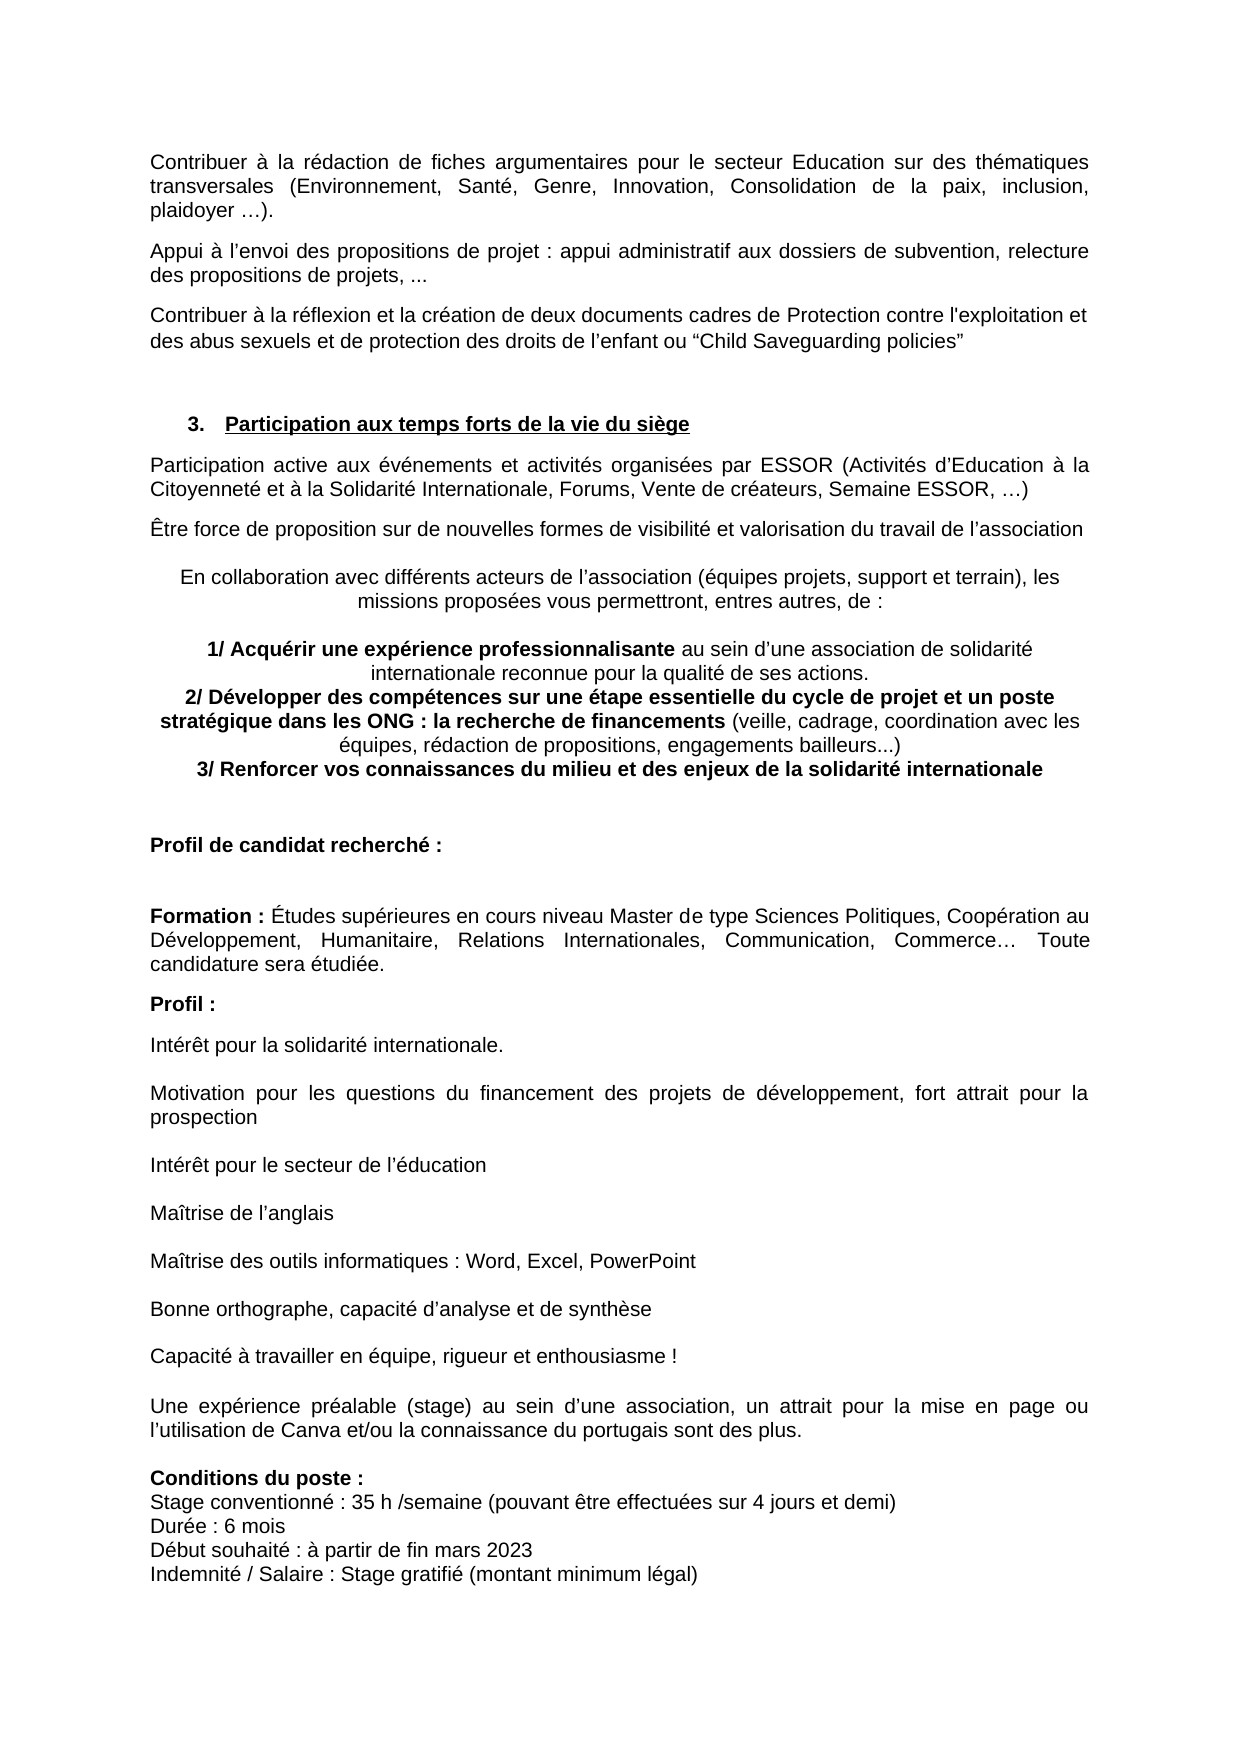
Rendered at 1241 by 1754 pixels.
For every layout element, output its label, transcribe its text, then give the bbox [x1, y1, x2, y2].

text Formation : Études supérieures en cours niveau Master de type Sciences Politiques, Coopération au Développement, Humanitaire, Relations Internationales, Communication, Commerce… Toute candidature sera étudiée. [150, 904, 1090, 976]
text Contribuer à la rédaction de fiches argumentaires pour le secteur Education sur des thématiques transversales (Environnement, Santé, Genre, Innovation, Consolidation de la paix, inclusion, plaidoyer …). [150, 150, 1090, 222]
text Intérêt pour le secteur de l’éducation [150, 1153, 1090, 1177]
text Motivation pour les questions du financement des projets de développement, fort attrait pour la prospection [150, 1081, 1090, 1129]
text Profil : [150, 992, 1090, 1016]
text Une expérience préalable (stage) au sein d’une association, un attrait pour la mise en page ou l’utilisation de Canva et/ou la connaissance du portugais sont des plus. [150, 1394, 1090, 1442]
text Intérêt pour la solidarité internationale. [150, 1033, 1090, 1057]
text Bonne orthographe, capacité d’analyse et de synthèse [150, 1296, 1090, 1320]
text Participation active aux événements et activités organisées par ESSOR (Activités d’Education à la Citoyenneté et à la Solidarité Internationale, Forums, Vente de créateurs, Semaine ESSOR, …) [150, 453, 1090, 501]
text Maîtrise de l’anglais [150, 1201, 1090, 1224]
text Contribuer à la réflexion et la création de deux documents cadres de Protection contre l'exploitation et des abus sexuels et de protection des droits de l’enfant ou “Child Saveguarding policies” [150, 303, 1090, 353]
text 1/ Acquérir une expérience professionnalisante au sein d’une association de solidarité internationale reconnue pour la qualité de ses actions. [150, 637, 1090, 685]
text Stage conventionné : 35 h /semaine (pouvant être effectuées sur 4 jours et demi) [150, 1489, 1090, 1513]
text Conditions du poste : [150, 1466, 1090, 1489]
text Capacité à travailler en équipe, rigueur et enthousiasme ! [150, 1344, 1090, 1368]
text 2/ Développer des compétences sur une étape essentielle du cycle de projet et un poste stratégique dans les ONG : la recherche de financements (veille, cadrage, coordination avec les équipes, rédaction de propositions, engagements bailleurs...) [150, 685, 1090, 757]
subtitle Profil de candidat recherché : [150, 833, 1090, 857]
text Maîtrise des outils informatiques : Word, Excel, PowerPoint [150, 1248, 1090, 1272]
text Durée : 6 mois [150, 1513, 1090, 1537]
list Participation aux temps forts de la vie du siège [187, 412, 1090, 436]
text Indemnité / Salaire : Stage gratifié (montant minimum légal) [150, 1561, 1090, 1585]
text Appui à l’envoi des propositions de projet : appui administratif aux dossiers de subvention, relecture des propositions de projets, ... [150, 238, 1090, 286]
text Être force de proposition sur de nouvelles formes de visibilité et valorisation du travail de l’association [150, 517, 1090, 541]
text En collaboration avec différents acteurs de l’association (équipes projets, support et terrain), les missions proposées vous permettront, entres autres, de : [150, 565, 1090, 613]
text Début souhaité : à partir de fin mars 2023 [150, 1537, 1090, 1561]
text 3/ Renforcer vos connaissances du milieu et des enjeux de la solidarité internationale [150, 757, 1090, 781]
